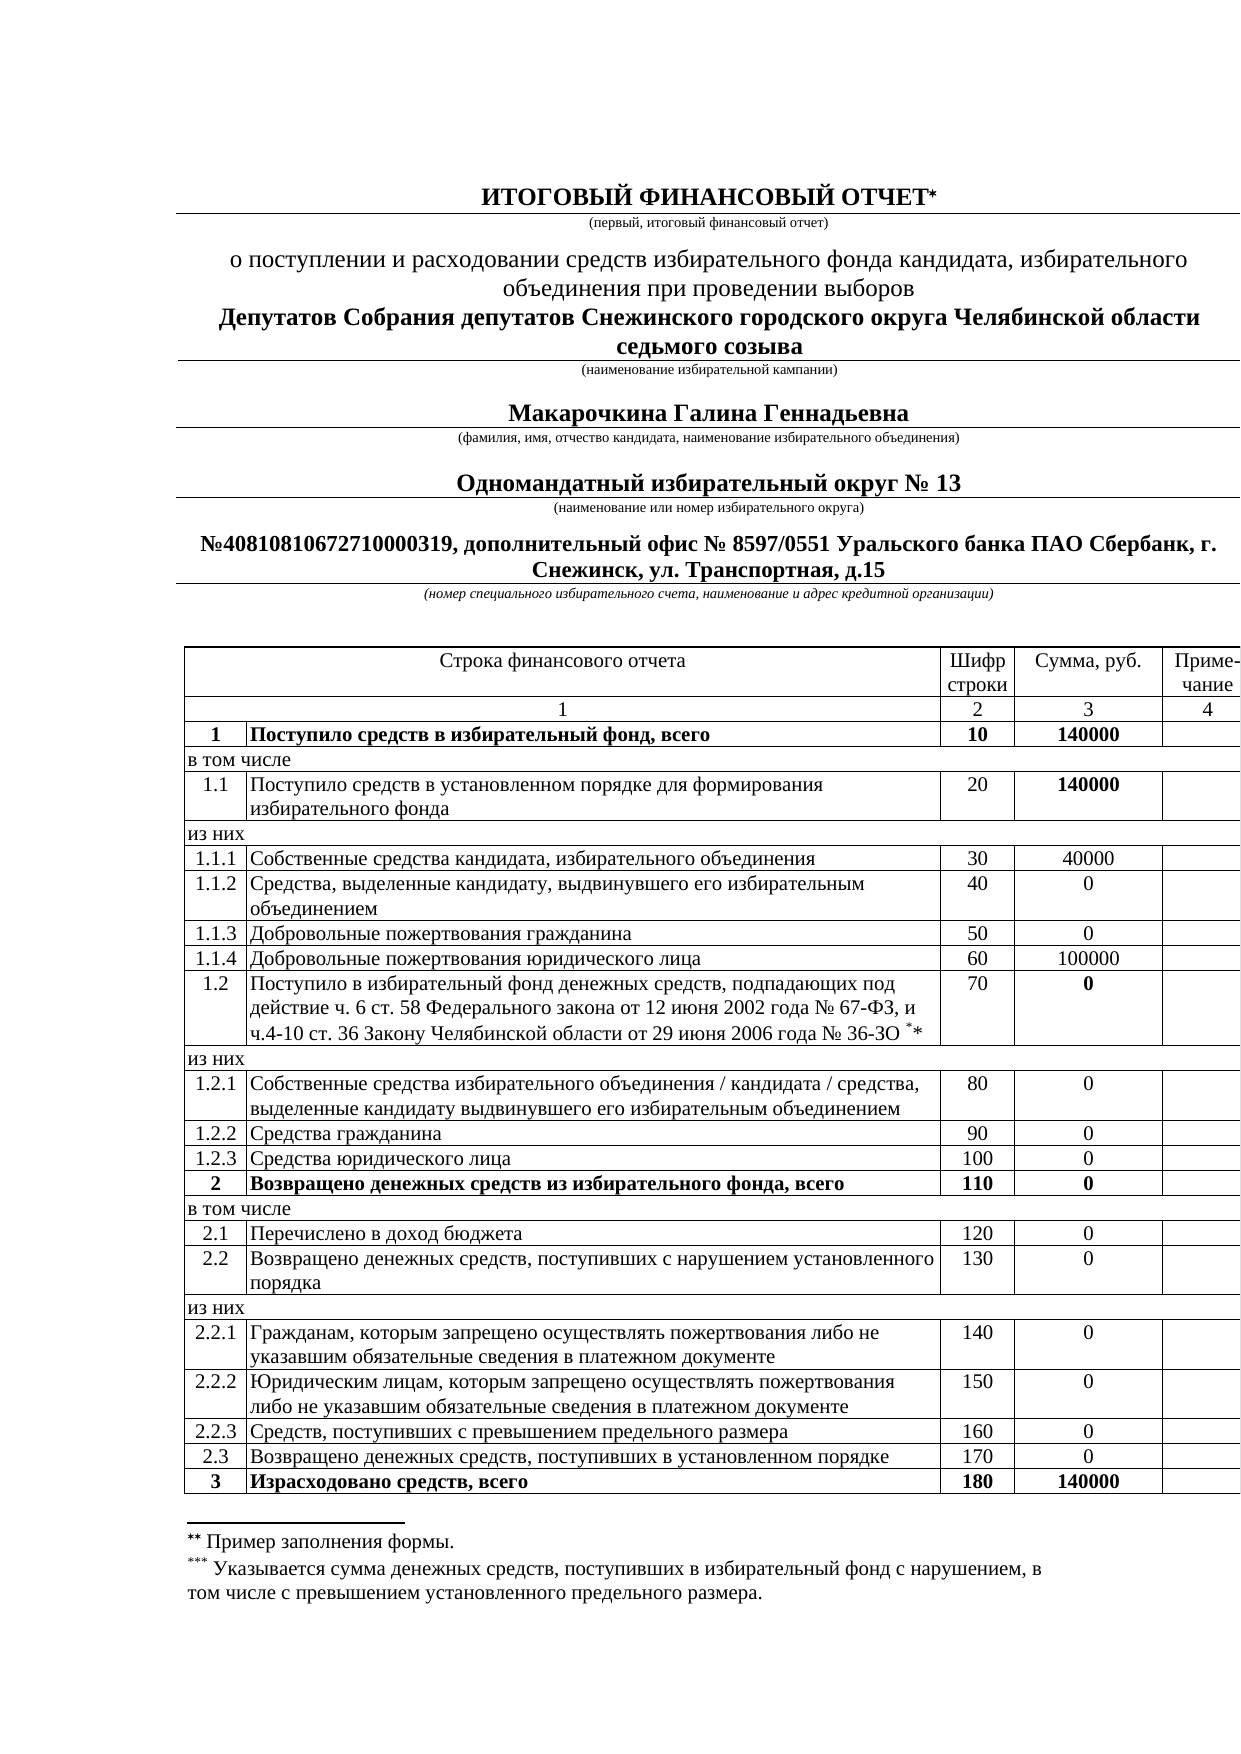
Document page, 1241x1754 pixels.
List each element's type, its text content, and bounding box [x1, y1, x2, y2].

table_cell 2.2.3 [185, 1419, 246, 1443]
table_cell (наименование избирательной кампании) [178, 361, 1240, 389]
table_cell 0 [1015, 1419, 1162, 1443]
table_header Шифр строки [941, 648, 1014, 696]
table_cell 0 [1015, 1221, 1162, 1245]
table_cell 0 [1015, 1246, 1162, 1294]
table_cell 1.2.3 [185, 1146, 246, 1170]
table_cell [1163, 871, 1240, 919]
table_cell Поступило средств в установленном порядке для формирования избирательного фонда [247, 772, 940, 820]
table_cell 1.1.2 [185, 871, 246, 919]
table_cell [1163, 946, 1240, 970]
table_cell Гражданам, которым запрещено осуществлять пожертвования либо не указавшим обязательные сведения в платежном документе [247, 1320, 940, 1368]
table_cell Собственные средства кандидата, избирательного объединения [247, 846, 940, 870]
table_cell [1163, 772, 1240, 820]
table_cell Перечислено в доход бюджета [247, 1221, 940, 1245]
table_cell 3 [185, 1469, 246, 1493]
table_cell Средств, поступивших с превышением предельного размера [247, 1419, 940, 1443]
table_cell [1163, 1221, 1240, 1245]
table_cell 100000 [1015, 946, 1162, 970]
table_cell 1.1.4 [185, 946, 246, 970]
table_cell [1163, 1171, 1240, 1195]
table_cell 20 [941, 772, 1014, 820]
table_cell 1.1.3 [185, 921, 246, 944]
table_cell [1163, 1246, 1240, 1294]
table_cell 2 [941, 697, 1014, 721]
table_cell 2.2 [185, 1246, 246, 1294]
table_cell Израсходовано средств, всего [247, 1469, 940, 1493]
table_cell (номер специального избирательного счета, наименование и адрес кредитной организации) [176, 584, 1240, 618]
table_cell 40000 [1015, 846, 1162, 870]
table_cell [1163, 971, 1240, 1045]
table_cell [1163, 1071, 1240, 1119]
table_cell 0 [1015, 1121, 1162, 1144]
table_cell [1163, 1121, 1240, 1144]
table_header ИТОГОВЫЙ ФИНАНСОВЫЙ ОТЧЕТ [176, 179, 1240, 213]
table_cell 2 [185, 1171, 246, 1195]
table_cell о поступлении и расходовании средств избирательного фонда кандидата, избирательного объединения при проведении выборов [176, 243, 1240, 302]
table_cell 90 [941, 1121, 1014, 1144]
table_cell Поступило в избирательный фонд денежных средств, подпадающих под действие ч. 6 ст. 58 Федерального закона от 12 июня 2002 года № 67-ФЗ, и ч.4-10 ст. 36 Закону Челябинской области от 29 июня 2006 года № 36-ЗО ** [247, 971, 940, 1045]
table_cell 1.1.1 [185, 846, 246, 870]
table_cell 1.2.1 [185, 1071, 246, 1119]
table_cell Добровольные пожертвования гражданина [247, 921, 940, 944]
table_cell 100 [941, 1146, 1014, 1170]
table_cell 130 [941, 1246, 1014, 1294]
table_cell 160 [941, 1419, 1014, 1443]
table_cell 0 [1015, 1171, 1162, 1195]
table_cell (фамилия, имя, отчество кандидата, наименование избирательного объединения) [176, 428, 1240, 458]
table_cell 0 [1015, 971, 1162, 1045]
table_cell (первый, итоговый финансовый отчет) [176, 214, 1240, 243]
table_cell 80 [941, 1071, 1014, 1119]
table_cell 2.2.1 [185, 1320, 246, 1368]
table_cell Возвращено денежных средств из избирательного фонда, всего [247, 1171, 940, 1195]
table_cell [1163, 846, 1240, 870]
table_cell 1.2.2 [185, 1121, 246, 1144]
table_cell [1163, 1146, 1240, 1170]
table_cell [1163, 1444, 1240, 1468]
table_cell Средства, выделенные кандидату, выдвинувшего его избирательным объединением [247, 871, 940, 919]
table_cell в том числе [185, 747, 1240, 771]
table_header Строка финансового отчета [185, 648, 940, 696]
table_cell 60 [941, 946, 1014, 970]
table_cell 50 [941, 921, 1014, 944]
table_cell 30 [941, 846, 1014, 870]
table_cell 150 [941, 1370, 1014, 1418]
table_cell 1.2 [185, 971, 246, 1045]
table_cell 3 [1015, 697, 1162, 721]
table_cell [1163, 1320, 1240, 1368]
table_cell 0 [1015, 1370, 1162, 1418]
table_cell Поступило средств в избирательный фонд, всего [247, 722, 940, 746]
table_cell Депутатов Собрания депутатов Снежинского городского округа Челябинской области седьмого созыва [178, 302, 1240, 359]
table_cell 1 [185, 697, 940, 721]
table_cell Средства юридического лица [247, 1146, 940, 1170]
table_cell (наименование или номер избирательного округа) [176, 498, 1240, 528]
table_cell Возвращено денежных средств, поступивших с нарушением установленного порядка [247, 1246, 940, 1294]
table_cell 140 [941, 1320, 1014, 1368]
table_cell Средства гражданина [247, 1121, 940, 1144]
table_cell [1163, 921, 1240, 944]
table_cell 1.1 [185, 772, 246, 820]
table_cell из них [185, 1295, 1240, 1319]
table_cell [1163, 1419, 1240, 1443]
table_cell 0 [1015, 921, 1162, 944]
table_cell из них [185, 821, 1240, 845]
table_cell 2.3 [185, 1444, 246, 1468]
table_cell №40810810672710000319, дополнительный офис № 8597/0551 Уральского банка ПАО Сбербанк, г. Снежинск, ул. Транспортная, д.15 [176, 528, 1240, 582]
table_cell 120 [941, 1221, 1014, 1245]
table_cell 140000 [1015, 722, 1162, 746]
table_cell 110 [941, 1171, 1014, 1195]
table_cell 0 [1015, 871, 1162, 919]
table_cell 70 [941, 971, 1014, 1045]
table_cell 140000 [1015, 772, 1162, 820]
table_cell в том числе [185, 1196, 1240, 1220]
table_cell 0 [1015, 1444, 1162, 1468]
table_cell 10 [941, 722, 1014, 746]
table_cell 40 [941, 871, 1014, 919]
table_cell Возвращено денежных средств, поступивших в установленном порядке [247, 1444, 940, 1468]
table_cell Юридическим лицам, которым запрещено осуществлять пожертвования либо не указавшим обязательные сведения в платежном документе [247, 1370, 940, 1418]
table_cell Одномандатный избирательный округ № 13 [176, 458, 1240, 497]
table_cell 2.1 [185, 1221, 246, 1245]
table_header Примечание [1163, 648, 1240, 696]
table_cell 170 [941, 1444, 1014, 1468]
table_cell 2.2.2 [185, 1370, 246, 1418]
table_cell 140000 [1015, 1469, 1162, 1493]
table_cell 0 [1015, 1320, 1162, 1368]
table_cell [1163, 722, 1240, 746]
table_cell из них [185, 1046, 1240, 1070]
table_header Сумма, руб. [1015, 648, 1162, 696]
table_cell 0 [1015, 1146, 1162, 1170]
table_cell Добровольные пожертвования юридического лица [247, 946, 940, 970]
table_cell [1163, 1370, 1240, 1418]
table_cell Собственные средства избирательного объединения / кандидата / средства, выделенные кандидату выдвинувшего его избирательным объединением [247, 1071, 940, 1119]
table_cell [1163, 1469, 1240, 1493]
table_cell 1 [185, 722, 246, 746]
table_cell 4 [1163, 697, 1240, 721]
table_cell 0 [1015, 1071, 1162, 1119]
table_cell Макарочкина Галина Геннадьевна [176, 389, 1240, 427]
table_cell 180 [941, 1469, 1014, 1493]
